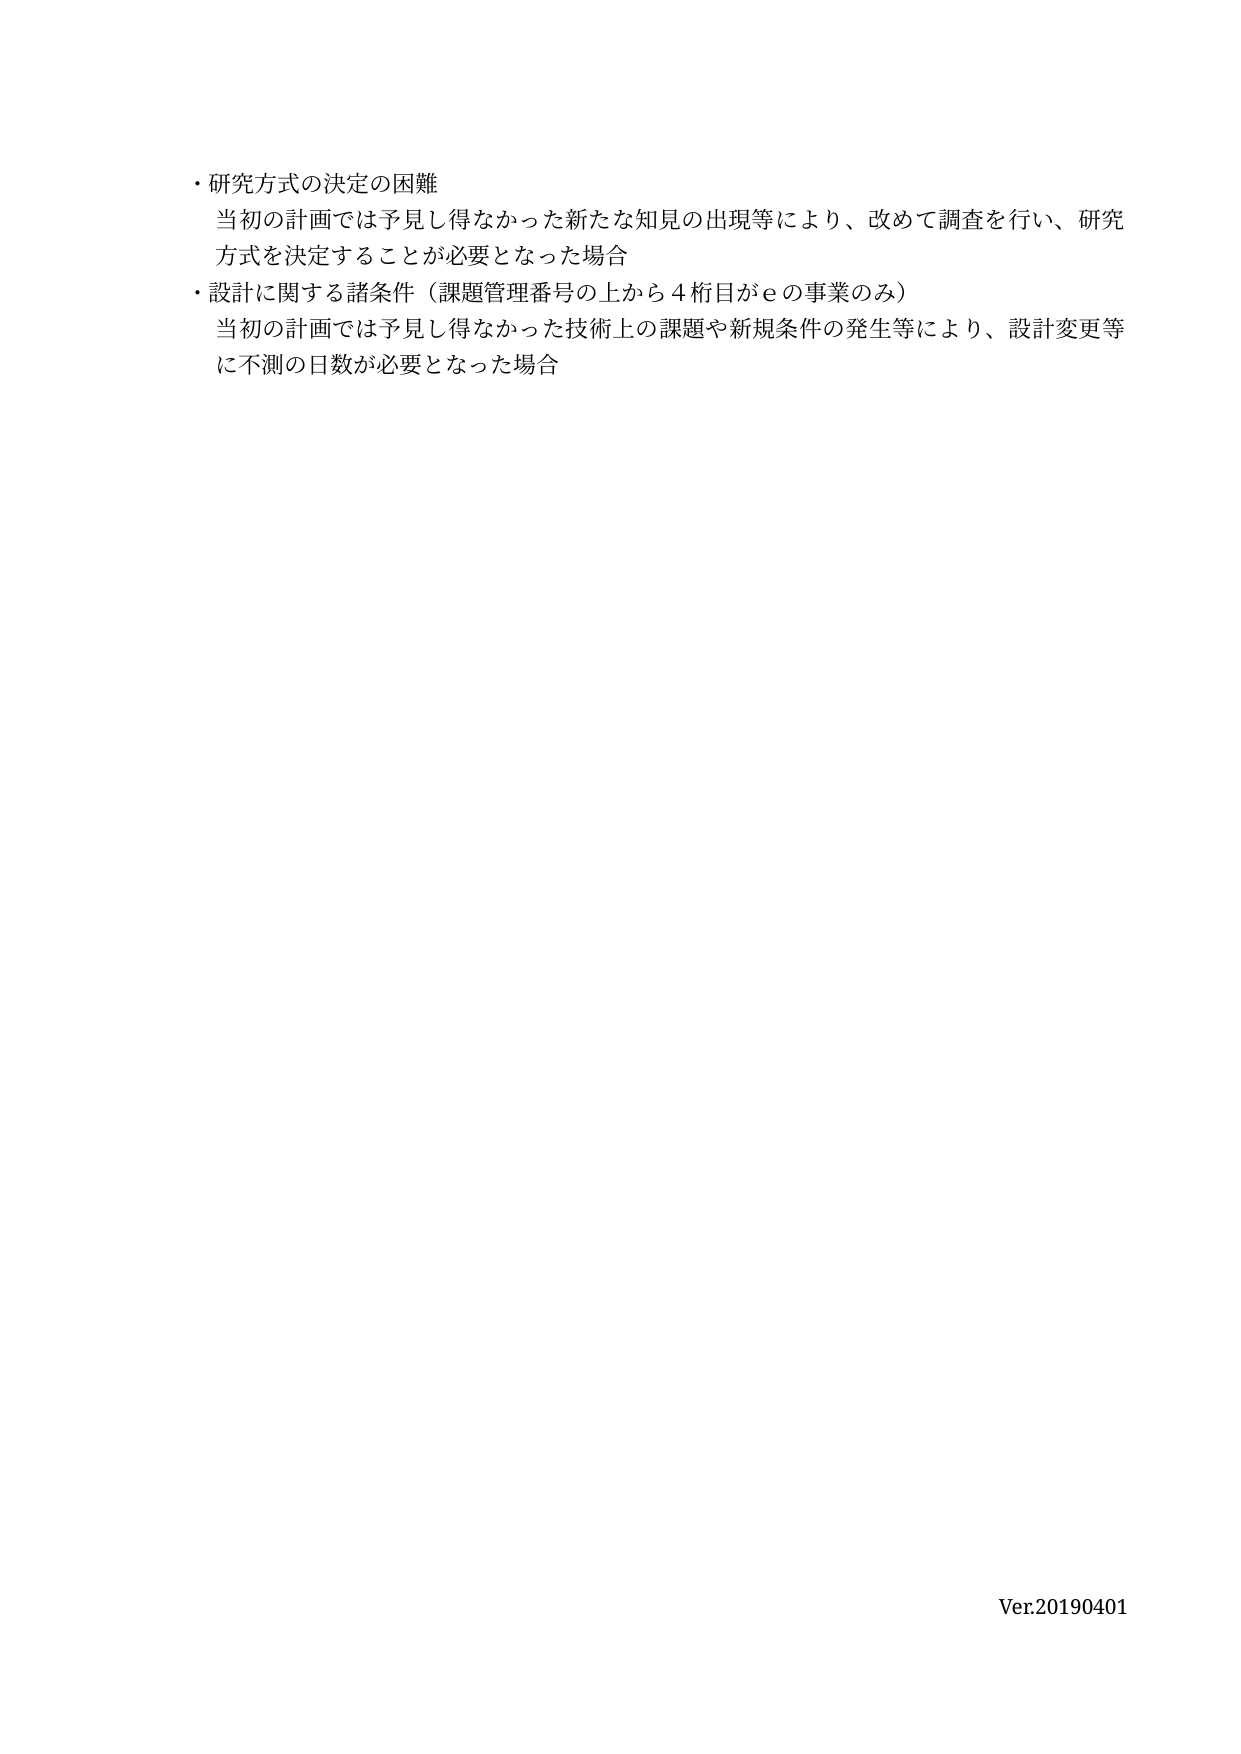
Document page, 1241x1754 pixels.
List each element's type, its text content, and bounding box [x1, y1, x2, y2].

text 当初の計画では予見し得なかった新たな知見の出現等により、改めて調査を行い、研究方式を決定することが必要となった場合 [216, 201, 1128, 273]
text ・設計に関する諸条件（課題管理番号の上から４桁目がｅの事業のみ） [186, 273, 1128, 309]
text 当初の計画では予見し得なかった技術上の課題や新規条件の発生等により、設計変更等に不測の日数が必要となった場合 [216, 309, 1128, 382]
text ・研究方式の決定の困難 [186, 164, 1128, 201]
